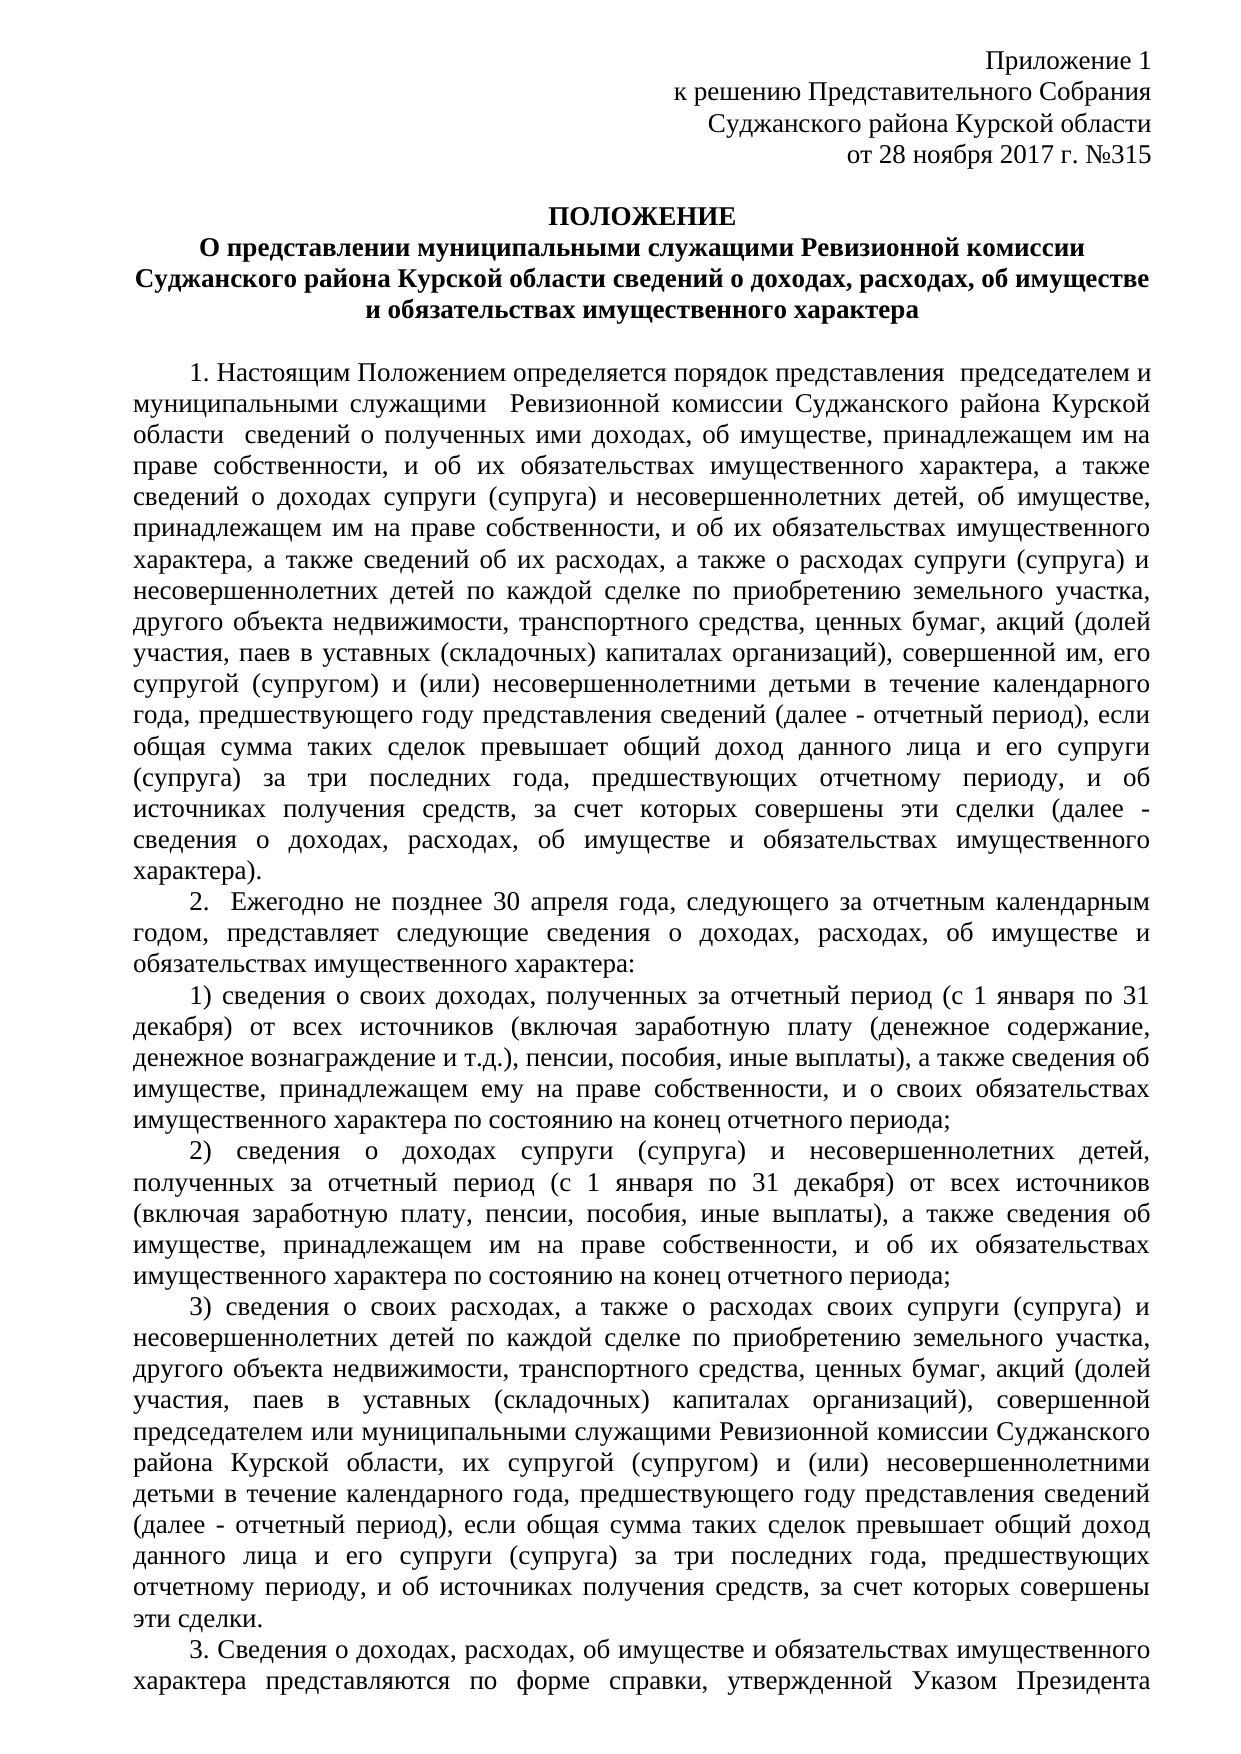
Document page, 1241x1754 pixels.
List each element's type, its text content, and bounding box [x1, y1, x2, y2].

text Суджанского района Курской области [133, 107, 1152, 138]
text 1) сведения о своих доходах, полученных за отчетный период (с 1 января по 31 декабря) от всех источников (включая заработную плату (денежное содержание, денежное вознаграждение и т.д.), пенсии, пособия, иные выплаты), а также сведения об имуществе, принадлежащем ему на праве собственности, и о своих обязательствах имущественного характера по состоянию на конец отчетного периода; [133, 979, 1152, 1134]
text Приложение 1 [133, 44, 1152, 76]
text от 28 ноября 2017 г. №315 [133, 138, 1152, 169]
text к решению Представительного Собрания [133, 76, 1152, 107]
title О представлении муниципальными служащими Ревизионной комиссии Суджанского района Курской области сведений о доходах, расходах, об имуществе и обязательствах имущественного характера [133, 231, 1152, 325]
text 2) сведения о доходах супруги (супруга) и несовершеннолетних детей, полученных за отчетный период (с 1 января по 31 декабря) от всех источников (включая заработную плату, пенсии, пособия, иные выплаты), а также сведения об имуществе, принадлежащем им на праве собственности, и об их обязательствах имущественного характера по состоянию на конец отчетного периода; [133, 1134, 1152, 1290]
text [133, 1633, 1152, 1695]
title ПОЛОЖЕНИЕ [133, 200, 1152, 231]
text 3) сведения о своих расходах, а также о расходах своих супруги (супруга) и несовершеннолетних детей по каждой сделке по приобретению земельного участка, другого объекта недвижимости, транспортного средства, ценных бумаг, акций (долей участия, паев в уставных (складочных) капиталах организаций), совершенной председателем или муниципальными служащими Ревизионной комиссии Суджанского района Курской области, их супругой (супругом) и (или) несовершеннолетними детьми в течение календарного года, предшествующего году представления сведений (далее - отчетный период), если общая сумма таких сделок превышает общий доход данного лица и его супруги (супруга) за три последних года, предшествующих отчетному периоду, и об источниках получения средств, за счет которых совершены эти сделки. [133, 1290, 1152, 1633]
text 1. Настоящим Положением определяется порядок представления председателем и муниципальными служащими Ревизионной комиссии Суджанского района Курской области сведений о полученных ими доходах, об имуществе, принадлежащем им на праве собственности, и об их обязательствах имущественного характера, а также сведений о доходах супруги (супруга) и несовершеннолетних детей, об имуществе, принадлежащем им на праве собственности, и об их обязательствах имущественного характера, а также сведений об их расходах, а также о расходах супруги (супруга) и несовершеннолетних детей по каждой сделке по приобретению земельного участка, другого объекта недвижимости, транспортного средства, ценных бумаг, акций (долей участия, паев в уставных (складочных) капиталах организаций), совершенной им, его супругой (супругом) и (или) несовершеннолетними детьми в течение календарного года, предшествующего году представления сведений (далее - отчетный период), если общая сумма таких сделок превышает общий доход данного лица и его супруги (супруга) за три последних года, предшествующих отчетному периоду, и об источниках получения средств, за счет которых совершены эти сделки (далее - сведения о доходах, расходах, об имуществе и обязательствах имущественного характера). [133, 356, 1152, 885]
text 2. Ежегодно не позднее 30 апреля года, следующего за отчетным календарным годом, представляет следующие сведения о доходах, расходах, об имуществе и обязательствах имущественного характера: [133, 885, 1152, 979]
